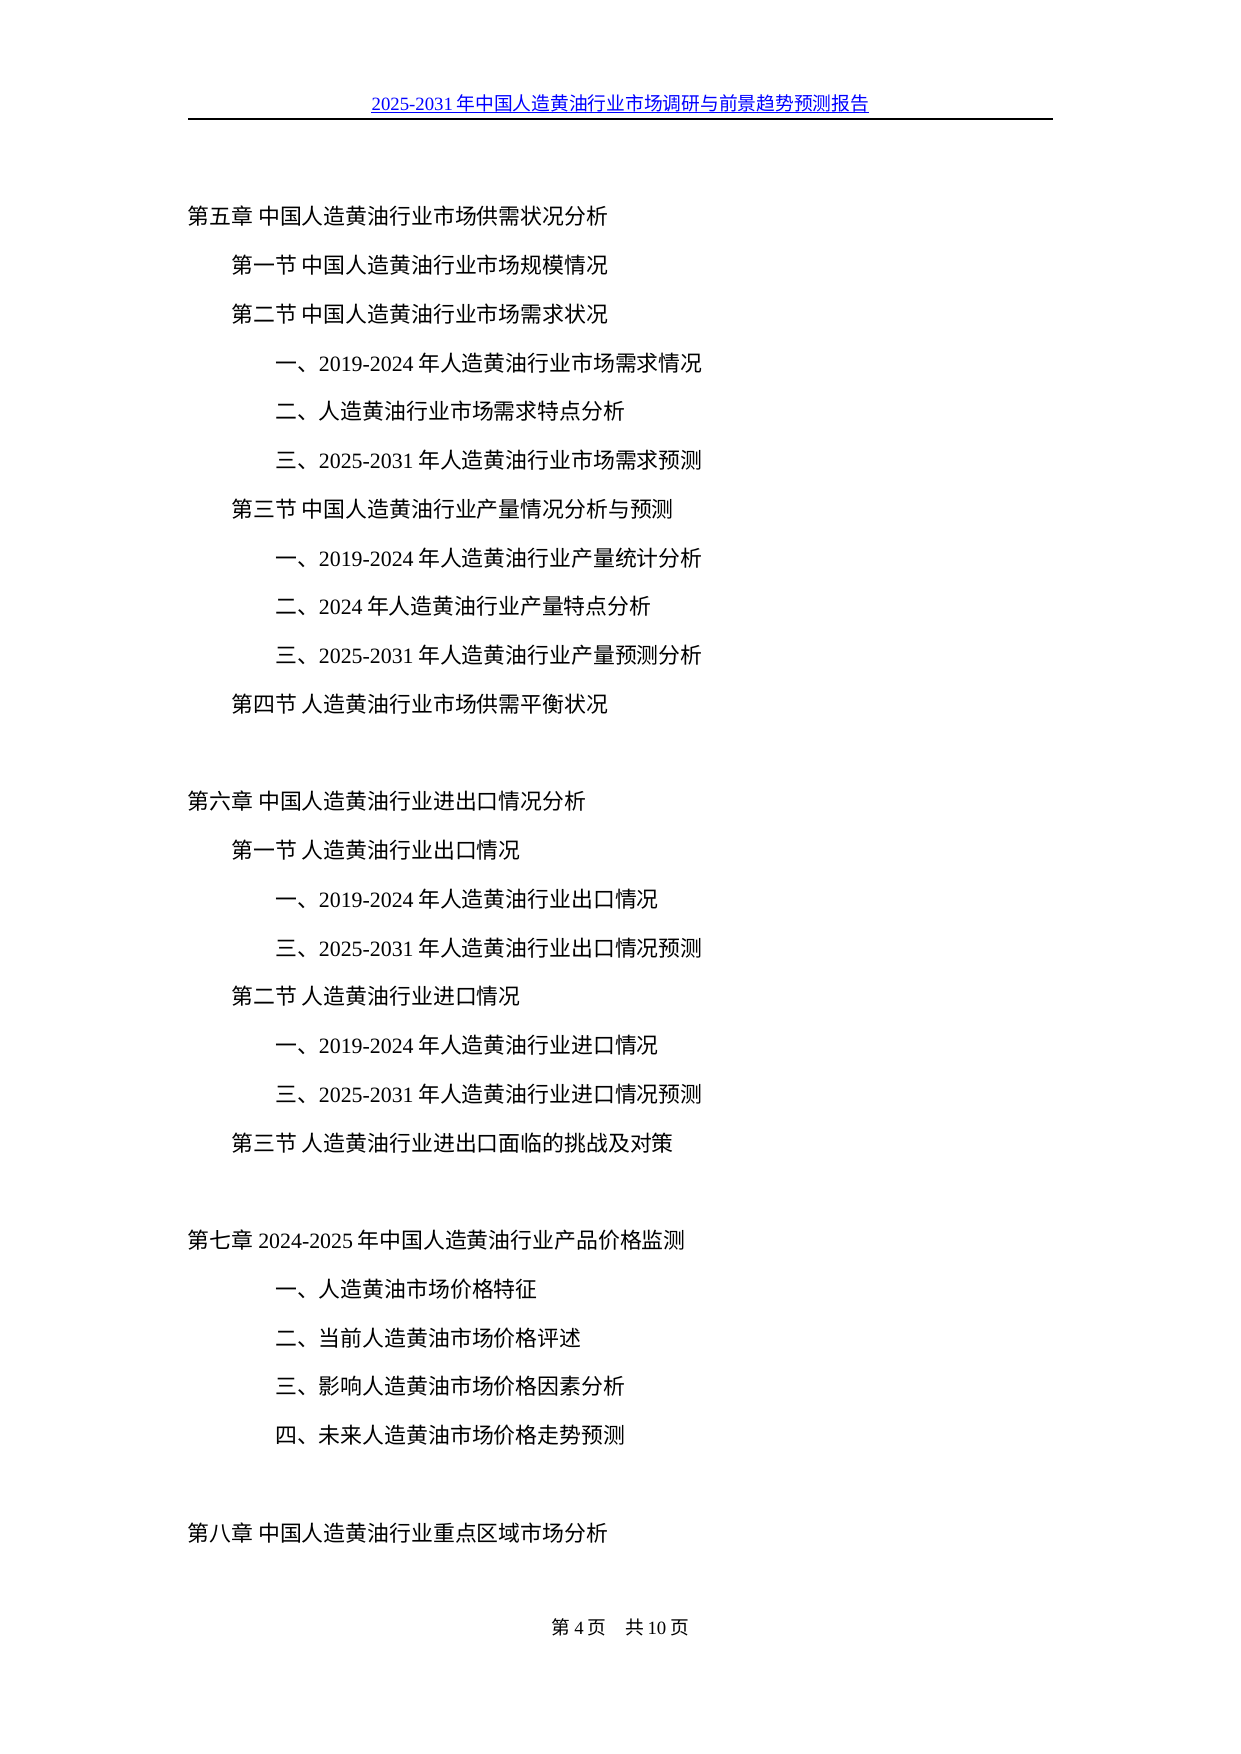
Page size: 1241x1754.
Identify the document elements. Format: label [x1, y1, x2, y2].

text [187, 150, 1053, 1548]
